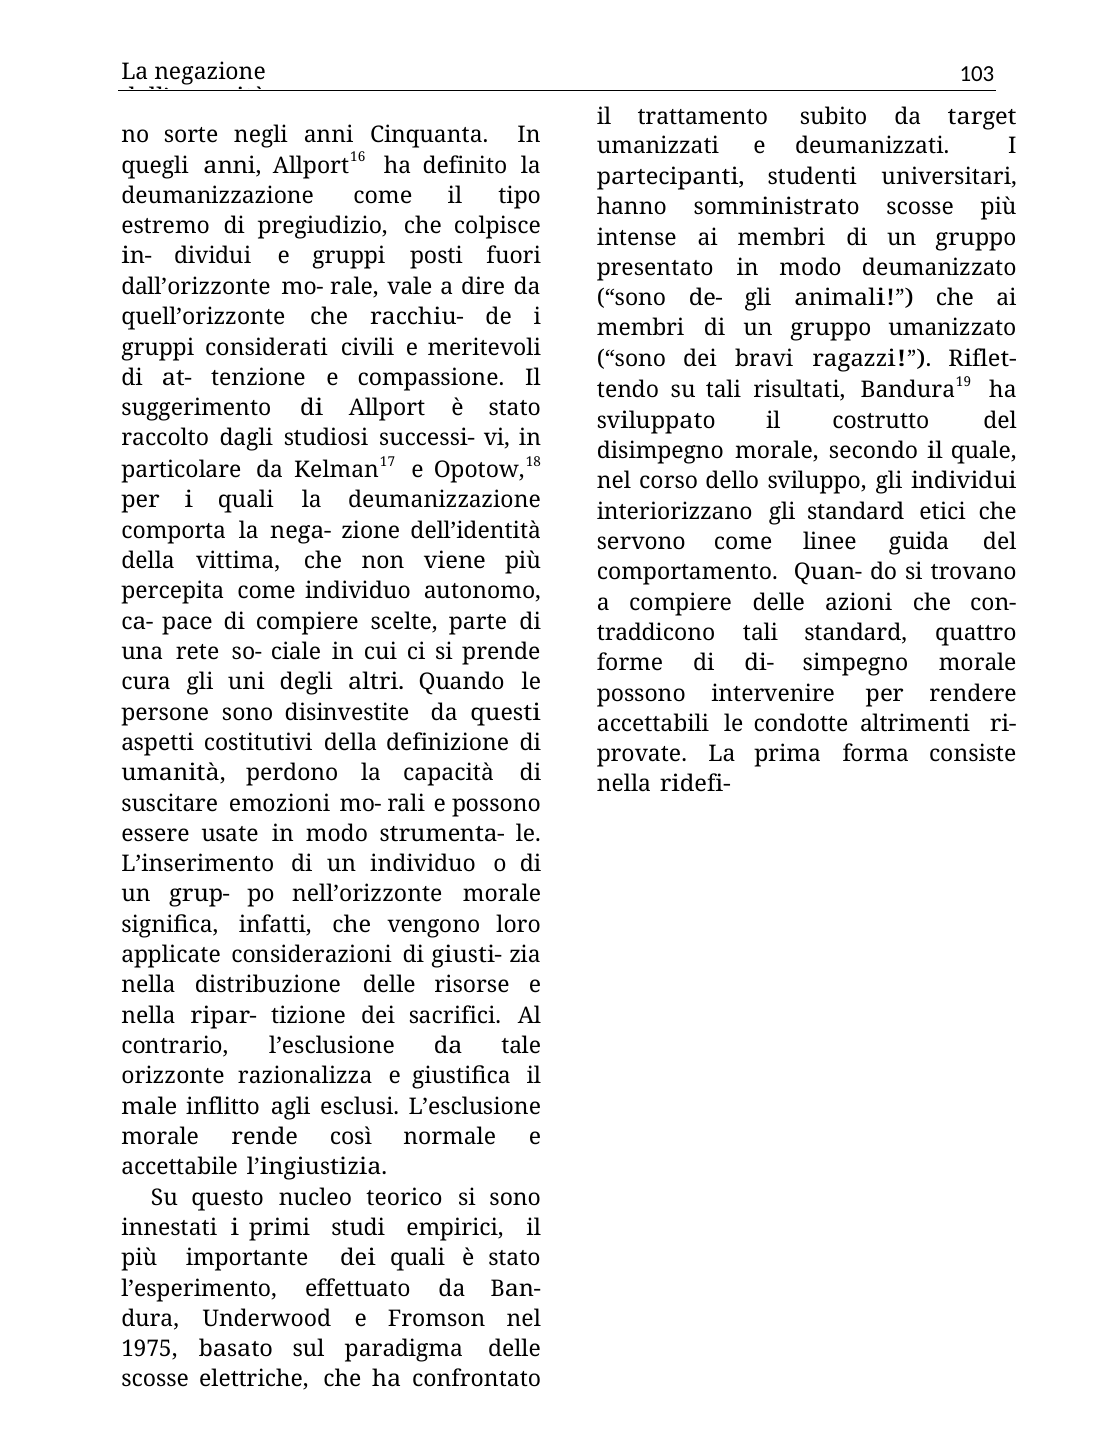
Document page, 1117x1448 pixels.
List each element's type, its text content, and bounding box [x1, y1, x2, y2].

picture [921, 55, 993, 98]
text no sorte negli anni Cinquanta. In quegli anni, Allport16 ha definito la deumanizzazione come il tipo estremo di pregiudizio, che colpisce in- dividui e gruppi posti fuori dall’orizzonte mo- rale, vale a dire da quell’orizzonte che racchiu- de i gruppi considerati civili e meritevoli di at- tenzione e compassione. Il suggerimento di Allport è stato raccolto dagli studiosi successi- vi, in particolare da Kelman17 e Opotow,18 per i quali la deumanizzazione comporta la nega- zione dell’identità della vittima, che non viene più percepita come individuo autonomo, ca- pace di compiere scelte, parte di una rete so- ciale in cui ci si prende cura gli uni degli altri. Quando le persone sono disinvestite da questi aspetti costitutivi della definizione di umanità, perdono la capacità di suscitare emozioni mo- rali e possono essere usate in modo strumenta- le. L’inserimento di un individuo o di un grup- po nell’orizzonte morale significa, infatti, che vengono loro applicate considerazioni di giusti- zia nella distribuzione delle risorse e nella ripar- tizione dei sacrifici. Al contrario, l’esclusione da tale orizzonte razionalizza e giustifica il male inflitto agli esclusi. L’esclusione morale rende così normale e accettabile l’ingiustizia. [121, 118, 541, 1181]
text Su questo nucleo teorico si sono innestati i primi studi empirici, il più importante dei quali è stato l’esperimento, effettuato da Ban- dura, Underwood e Fromson nel 1975, basato sul paradigma delle scosse elettriche, che ha confrontato il trattamento subito da target umanizzati e deumanizzati. I partecipanti, studenti universitari, hanno somministrato scosse più intense ai membri di un gruppo presentato in modo deumanizzato (“sono de- gli animali!”) che ai membri di un gruppo umanizzato (“sono dei bravi ragazzi!”). Riflet- tendo su tali risultati, Bandura19 ha sviluppato il costrutto del disimpegno morale, secondo il quale, nel corso dello sviluppo, gli individui interiorizzano gli standard etici che servono come linee guida del comportamento. Quan- do si trovano a compiere delle azioni che con- traddicono tali standard, quattro forme di di- simpegno morale possono intervenire per rendere accettabili le condotte altrimenti ri- provate. La prima forma consiste nella ridefi- [597, 100, 1016, 799]
text Su questo nucleo teorico si sono innestati i primi studi empirici, il più importante dei quali è stato l’esperimento, effettuato da Ban- dura, Underwood e Fromson nel 1975, basato sul paradigma delle scosse elettriche, che ha confrontato il trattamento subito da target umanizzati e deumanizzati. I partecipanti, studenti universitari, hanno somministrato scosse più intense ai membri di un gruppo presentato in modo deumanizzato (“sono de- gli animali!”) che ai membri di un gruppo umanizzato (“sono dei bravi ragazzi!”). Riflet- tendo su tali risultati, Bandura19 ha sviluppato il costrutto del disimpegno morale, secondo il quale, nel corso dello sviluppo, gli individui interiorizzano gli standard etici che servono come linee guida del comportamento. Quan- do si trovano a compiere delle azioni che con- traddicono tali standard, quattro forme di di- simpegno morale possono intervenire per rendere accettabili le condotte altrimenti ri- provate. La prima forma consiste nella ridefi- [121, 1181, 541, 1394]
